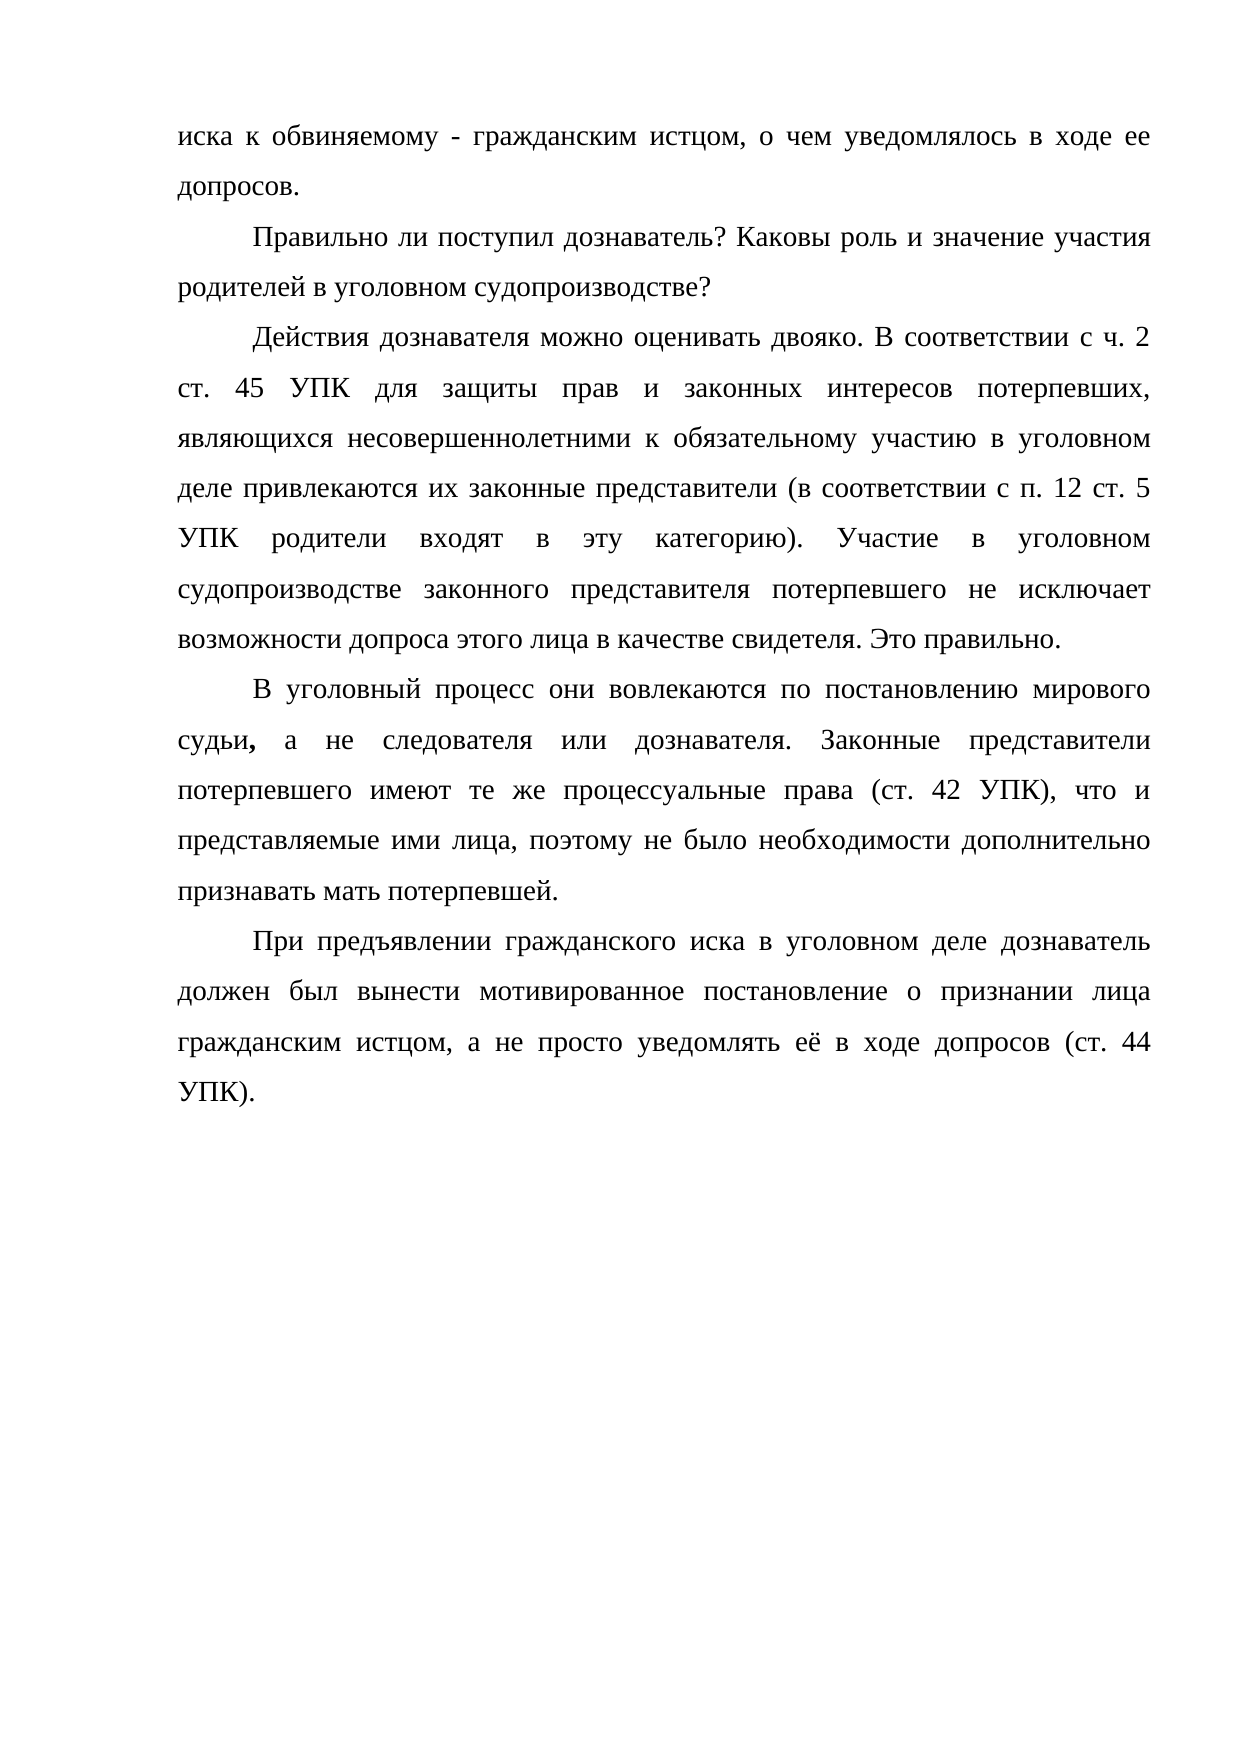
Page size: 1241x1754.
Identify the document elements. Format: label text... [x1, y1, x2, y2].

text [177, 118, 1152, 202]
text Правильно ли поступил дознаватель? Каковы роль и значение участия родителей в уголовном судопроизводстве? [177, 219, 1152, 303]
text При предъявлении гражданского иска в уголовном деле дознаватель должен был вынести мотивированное постановление о признании лица гражданским истцом, а не просто уведомлять её в ходе допросов (ст. 44 УПК). [177, 923, 1152, 1108]
text Действия дознавателя можно оценивать двояко. В соответствии с ч. 2 ст. 45 УПК для защиты прав и законных интересов потерпевших, являющихся несовершеннолетними к обязательному участию в уголовном деле привлекаются их законные представители (в соответствии с п. 12 ст. 5 УПК родители входят в эту категорию). Участие в уголовном судопроизводстве законного представителя потерпевшего не исключает возможности допроса этого лица в качестве свидетеля. Это правильно. [177, 319, 1152, 655]
text В уголовный процесс они вовлекаются по постановлению мирового судьи, а не следователя или дознавателя. Законные представители потерпевшего имеют те же процессуальные права (ст. 42 УПК), что и представляемые ими лица, поэтому не было необходимости дополнительно признавать мать потерпевшей. [177, 672, 1152, 906]
